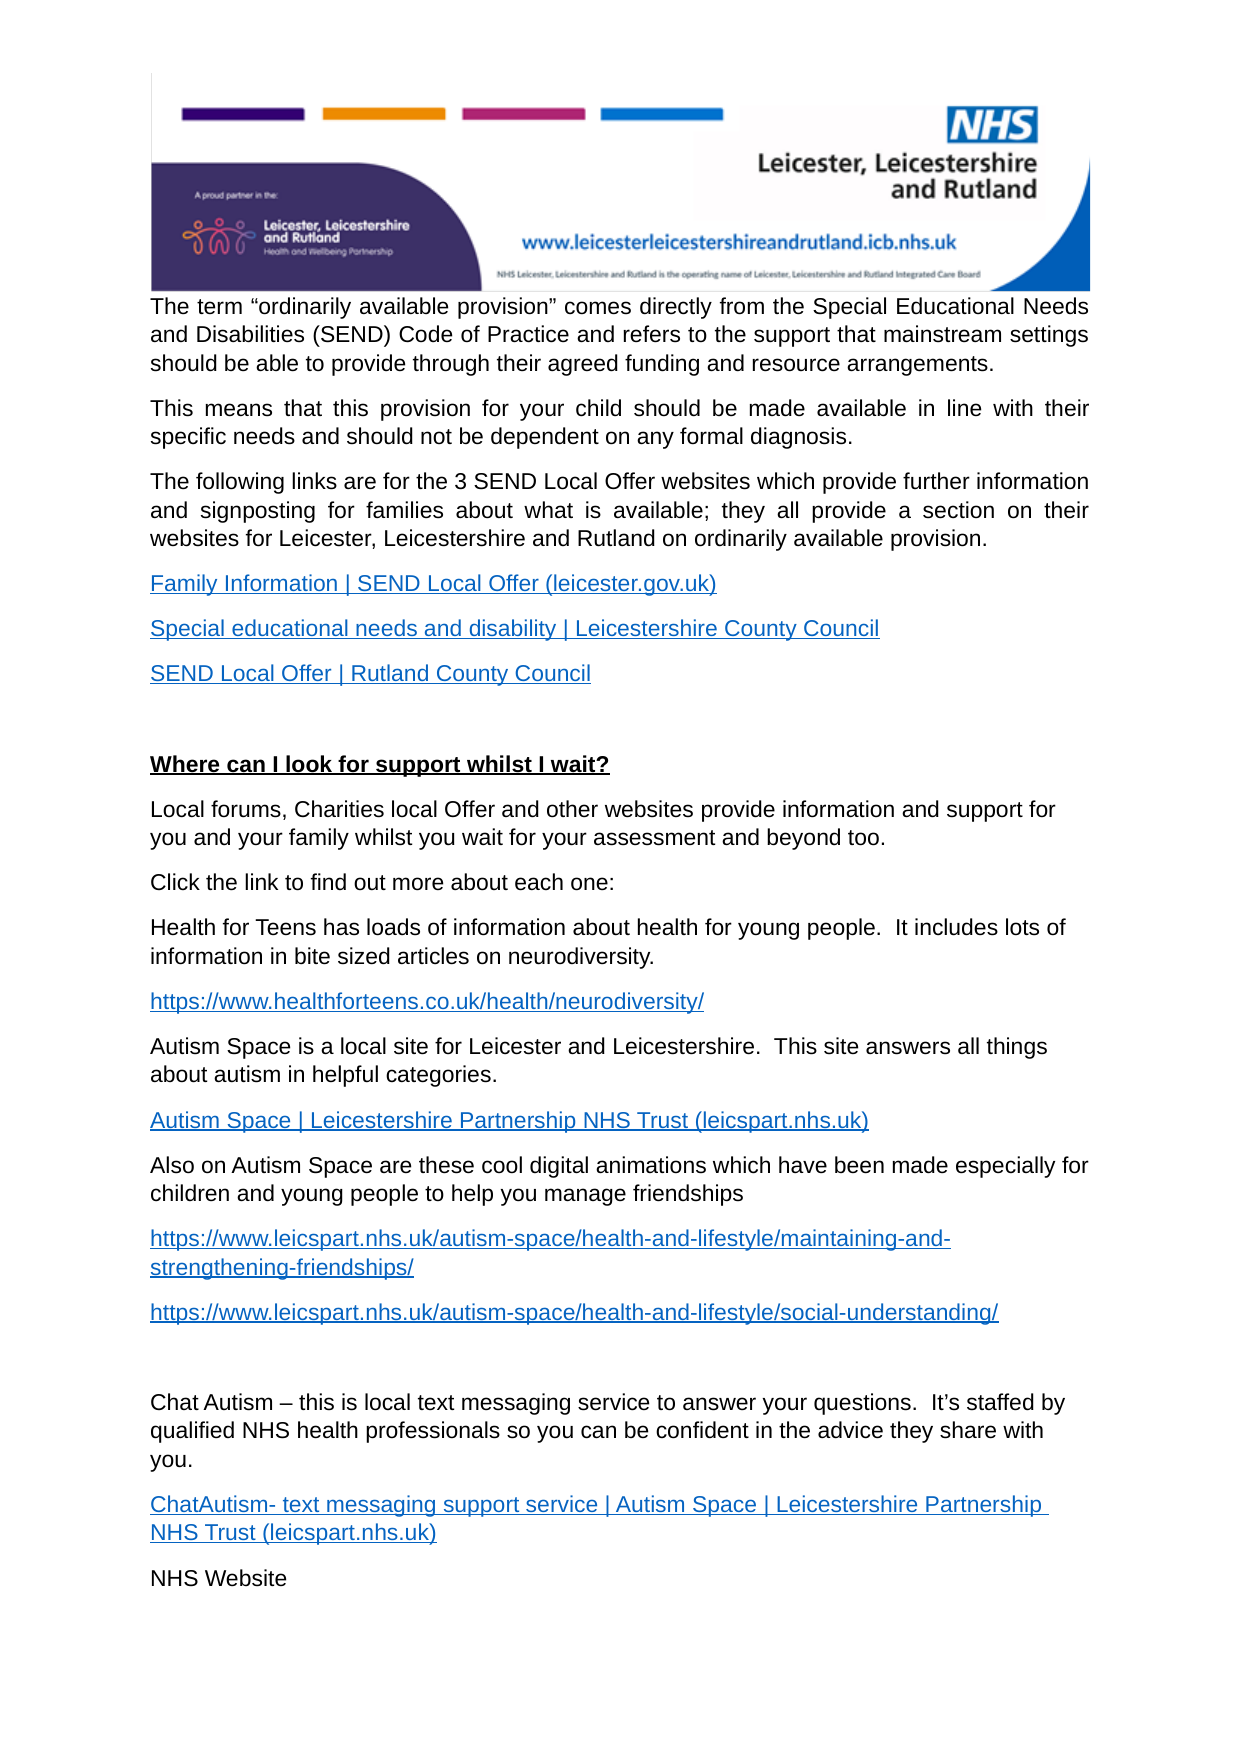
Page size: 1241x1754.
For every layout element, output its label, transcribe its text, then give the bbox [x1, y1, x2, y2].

text Also on Autism Space are these cool digital animations which have been made especially for children and young people to help you manage friendships [150, 1152, 1090, 1206]
text Local forums, Charities local Offer and other websites provide information and support for you and your family whilst you wait for your assessment and beyond too. [150, 796, 1090, 851]
text The following links are for the 3 SEND Local Offer websites which provide further information and signposting for families about what is available; they all provide a section on their websites for Leicester, Leicestershire and Rutland on ordinarily available provision. [150, 468, 1090, 551]
text This means that this provision for your child should be made available in line with their specific needs and should not be dependent on any formal diagnosis. [150, 395, 1090, 449]
text SEND Local Offer | Rutland County Council [150, 660, 1090, 687]
text https://www.leicspart.nhs.uk/autism-space/health-and-lifestyle/social-understanding/ [150, 1299, 1090, 1325]
text Special educational needs and disability | Leicestershire County Council [150, 615, 1090, 642]
text https://www.leicspart.nhs.uk/autism-space/health-and-lifestyle/maintaining-and-strengthening-friendships/ [150, 1225, 1090, 1280]
text The term “ordinarily available provision” comes directly from the Special Educational Needs and Disabilities (SEND) Code of Practice and refers to the support that mainstream settings should be able to provide through their agreed funding and resource arrangements. [150, 293, 1090, 376]
text Click the link to find out more about each one: [150, 869, 1090, 896]
picture [150, 73, 1091, 293]
text Where can I look for support whilst I wait? [150, 751, 1090, 777]
text https://www.healthforteens.co.uk/health/neurodiversity/ [150, 988, 1090, 1014]
text ChatAutism- text messaging support service | Autism Space | Leicestershire Partnership NHS Trust (leicspart.nhs.uk) [150, 1491, 1090, 1546]
text Health for Teens has loads of information about health for young people. It includes lots of information in bite sized articles on neurodiversity. [150, 914, 1090, 969]
text NHS Website [150, 1564, 1090, 1591]
text Autism Space | Leicestershire Partnership NHS Trust (leicspart.nhs.uk) [150, 1107, 1090, 1133]
text Autism Space is a local site for Leicester and Leicestershire. This site answers all things about autism in helpful categories. [150, 1033, 1090, 1088]
text Chat Autism – this is local text messaging service to answer your questions. It’s staffed by qualified NHS health professionals so you can be confident in the advice they share with you. [150, 1389, 1090, 1472]
text Family Information | SEND Local Offer (leicester.gov.uk) [150, 570, 1090, 597]
